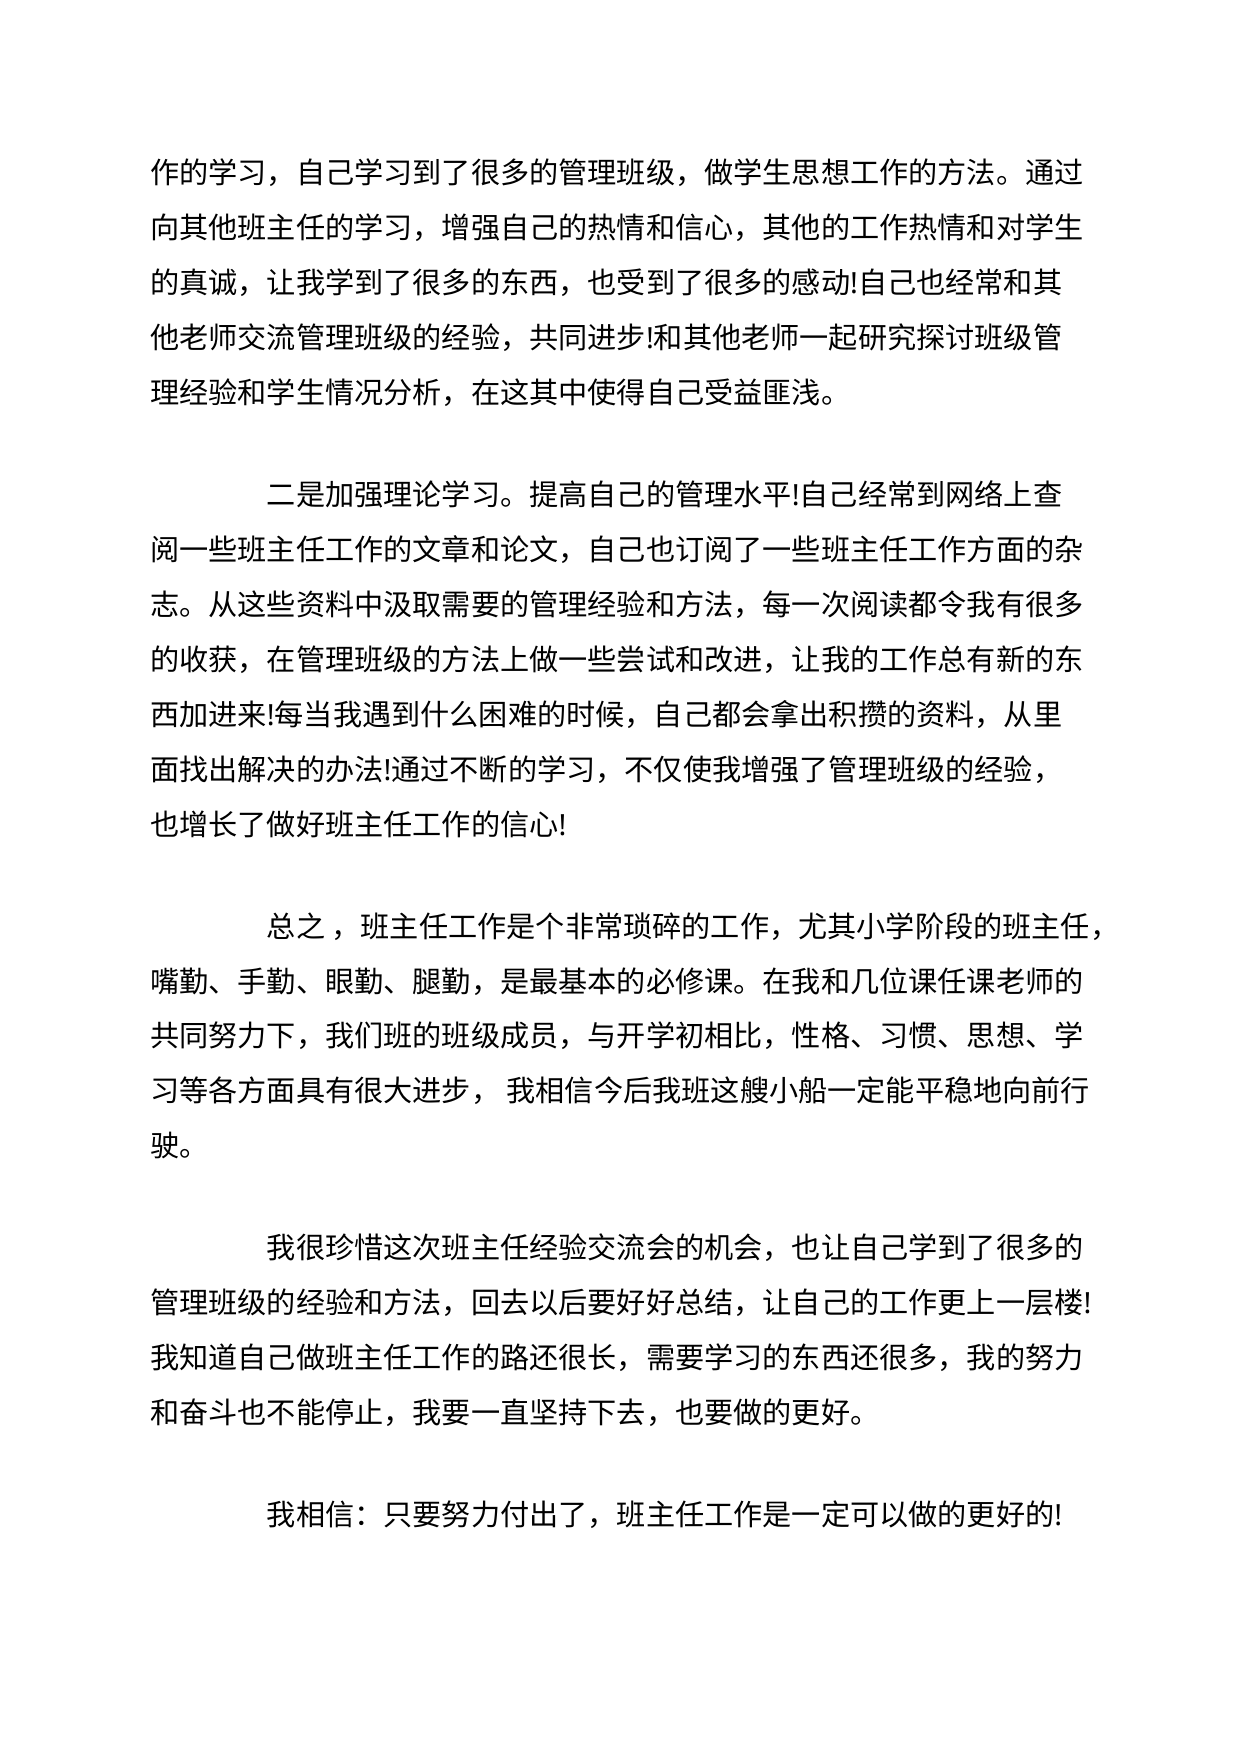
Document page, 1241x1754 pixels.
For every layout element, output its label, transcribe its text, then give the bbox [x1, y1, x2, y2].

text 我很珍惜这次班主任经验交流会的机会，也让自己学到了很多的管理班级的经验和方法，回去以后要好好总结，让自己的工作更上一层楼!我知道自己做班主任工作的路还很长，需要学习的东西还很多，我的努力和奋斗也不能停止，我要一直坚持下去，也要做的更好。 [150, 1224, 1090, 1432]
text 我相信：只要努力付出了，班主任工作是一定可以做的更好的! [150, 1491, 1090, 1533]
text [150, 150, 1090, 412]
text 总之 ，班主任工作是个非常琐碎的工作，尤其小学阶段的班主任，嘴勤、手勤、眼勤、腿勤，是最基本的必修课。在我和几位课任课老师的共同努力下，我们班的班级成员，与开学初相比，性格、习惯、思想、学习等各方面具有很大进步， 我相信今后我班这艘小船一定能平稳地向前行驶。 [150, 903, 1090, 1165]
text 二是加强理论学习。提高自己的管理水平!自己经常到网络上查阅一些班主任工作的文章和论文，自己也订阅了一些班主任工作方面的杂志。从这些资料中汲取需要的管理经验和方法，每一次阅读都令我有很多的收获，在管理班级的方法上做一些尝试和改进，让我的工作总有新的东西加进来!每当我遇到什么困难的时候，自己都会拿出积攒的资料，从里面找出解决的办法!通过不断的学习，不仅使我增强了管理班级的经验，也增长了做好班主任工作的信心! [150, 472, 1090, 844]
